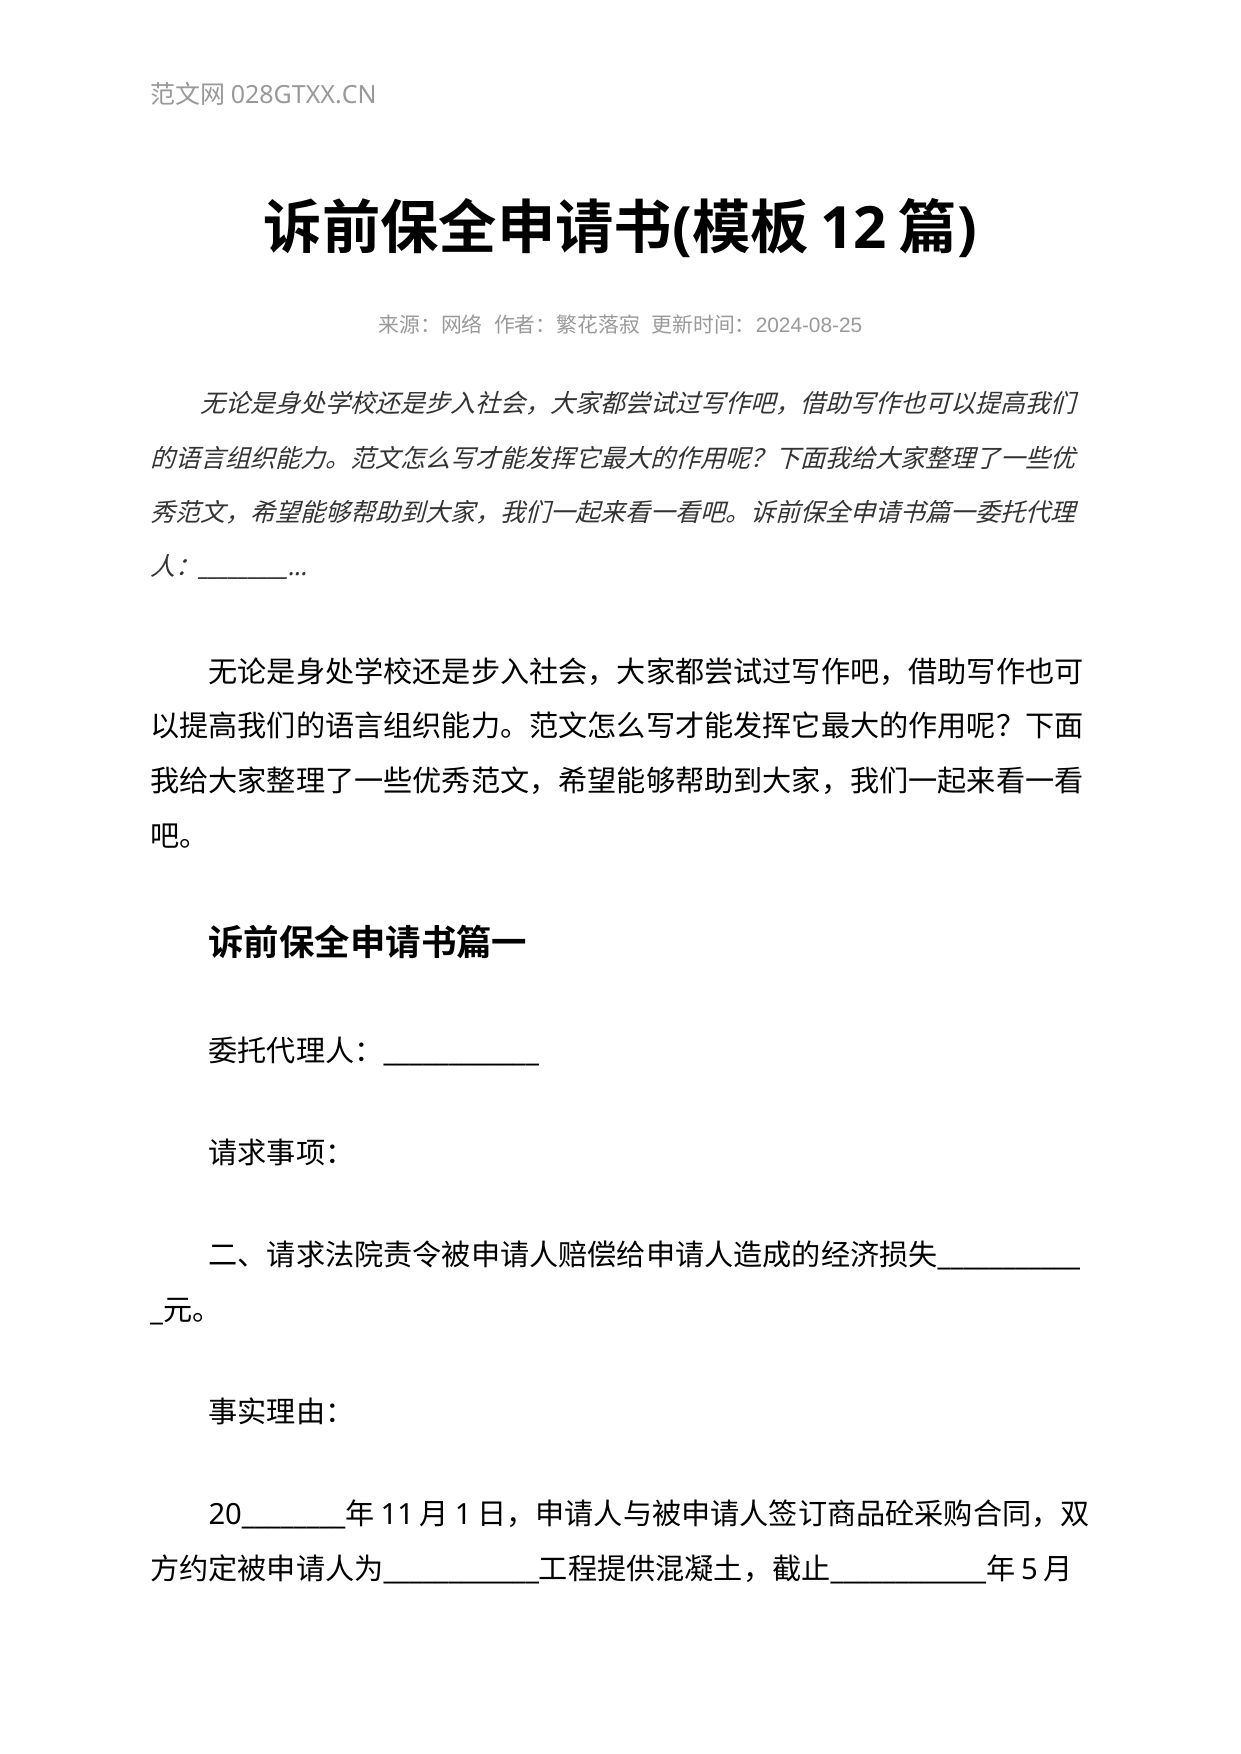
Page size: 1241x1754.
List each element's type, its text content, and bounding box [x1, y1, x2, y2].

text 委托代理人：____________ [150, 1028, 1090, 1070]
text 无论是身处学校还是步入社会，大家都尝试过写作吧，借助写作也可以提高我们的语言组织能力。范文怎么写才能发挥它最大的作用呢？下面我给大家整理了一些优秀范文，希望能够帮助到大家，我们一起来看一看吧。 [150, 648, 1090, 855]
text 事实理由： [150, 1389, 1090, 1431]
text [150, 1491, 1090, 1588]
text 请求事项： [150, 1130, 1090, 1172]
text 来源：网络 作者：繁花落寂 更新时间：2024-08-25 [150, 313, 1090, 337]
text 无论是身处学校还是步入社会，大家都尝试过写作吧，借助写作也可以提高我们的语言组织能力。范文怎么写才能发挥它最大的作用呢？下面我给大家整理了一些优秀范文，希望能够帮助到大家，我们一起来看一看吧。诉前保全申请书篇一委托代理人：_________... [150, 384, 1090, 583]
text 诉前保全申请书篇一 [150, 914, 1090, 966]
subtitle 诉前保全申请书(模板12篇) [150, 181, 1090, 266]
text 二、请求法院责令被申请人赔偿给申请人造成的经济损失____________元。 [150, 1232, 1090, 1329]
